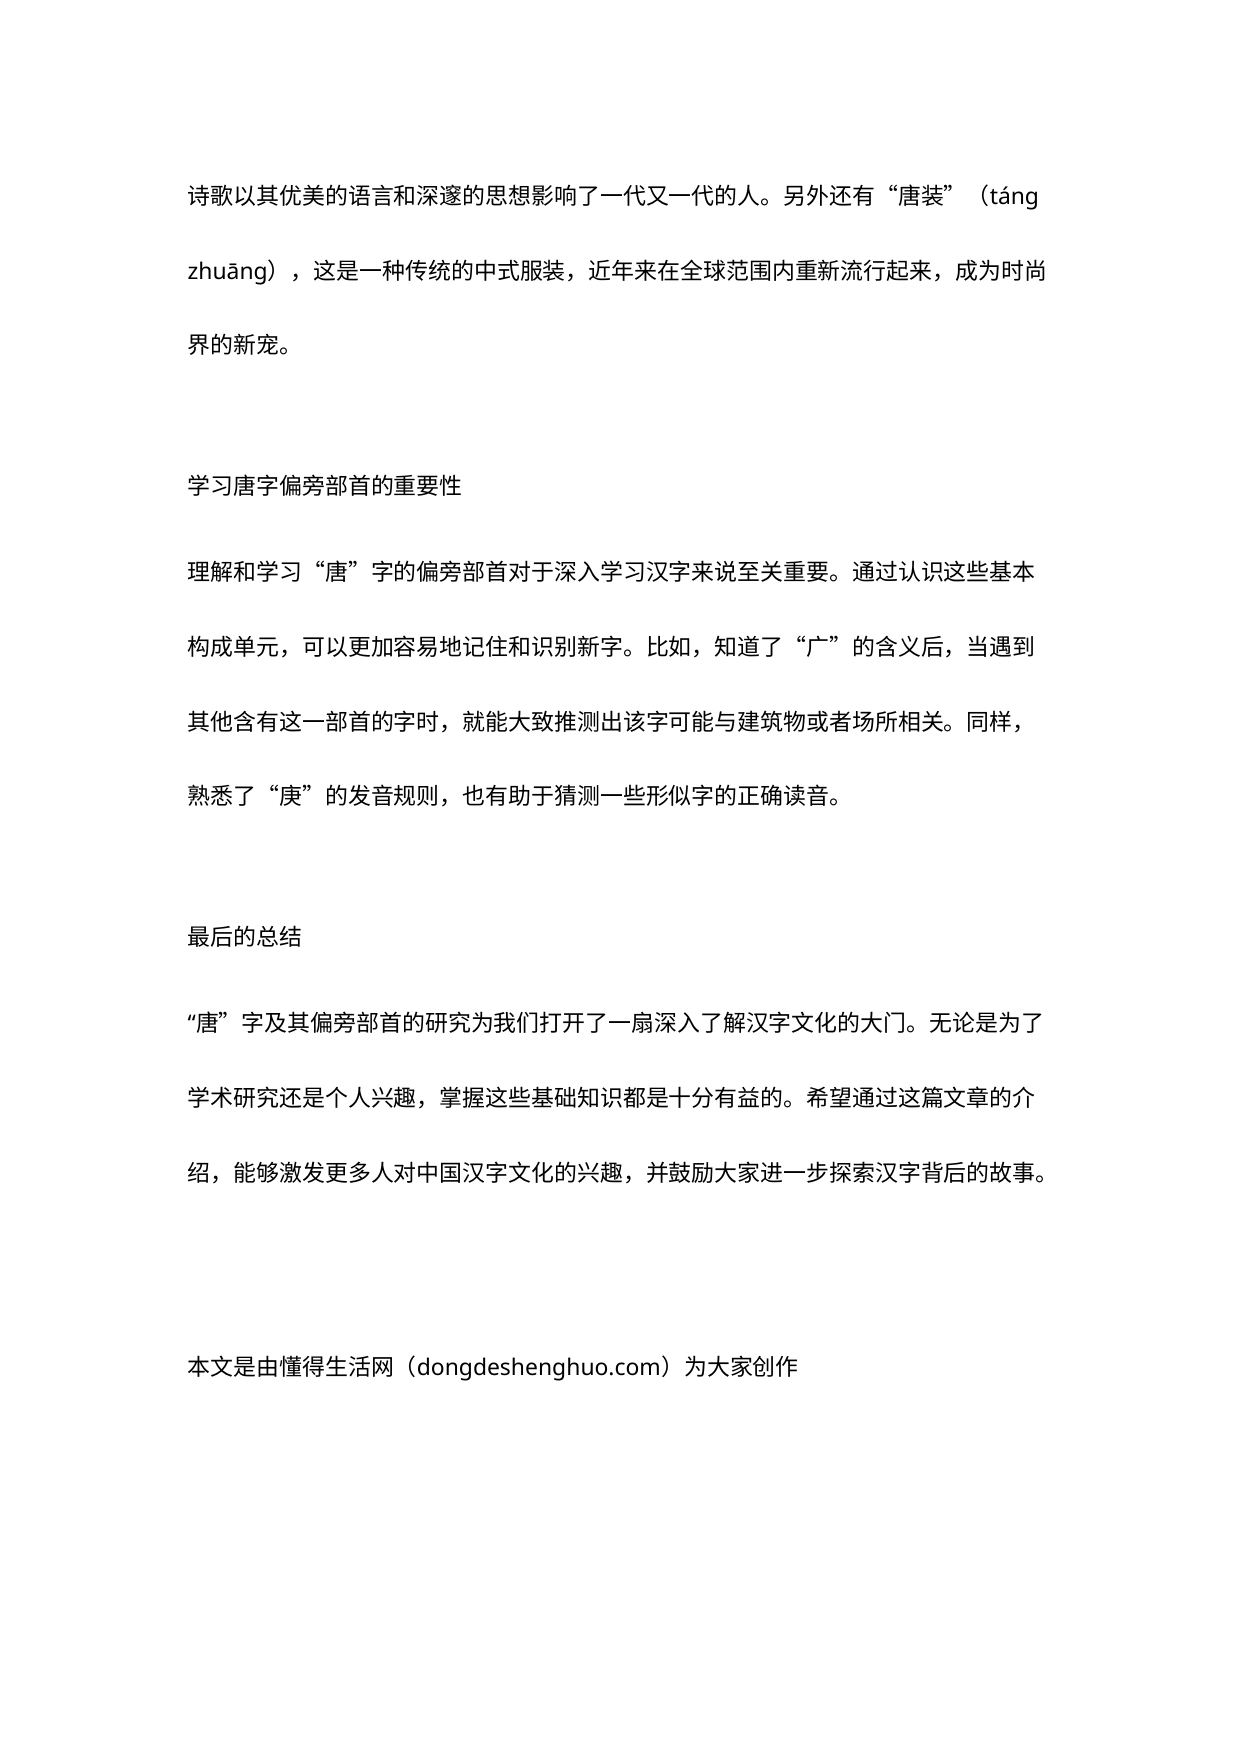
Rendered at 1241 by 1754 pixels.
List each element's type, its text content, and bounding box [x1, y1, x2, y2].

text 本文是由懂得生活网（dongdeshenghuo.com）为大家创作 [187, 1333, 1053, 1398]
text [187, 162, 1053, 376]
text 理解和学习“唐”字的偏旁部首对于深入学习汉字来说至关重要。通过认识这些基本构成单元，可以更加容易地记住和识别新字。比如，知道了“广”的含义后，当遇到其他含有这一部首的字时，就能大致推测出该字可能与建筑物或者场所相关。同样，熟悉了“庚”的发音规则，也有助于猜测一些形似字的正确读音。 [187, 538, 1053, 827]
text “唐”字及其偏旁部首的研究为我们打开了一扇深入了解汉字文化的大门。无论是为了学术研究还是个人兴趣，掌握这些基础知识都是十分有益的。希望通过这篇文章的介绍，能够激发更多人对中国汉字文化的兴趣，并鼓励大家进一步探索汉字背后的故事。 [187, 989, 1053, 1204]
text 最后的总结 [187, 903, 1053, 968]
text 学习唐字偏旁部首的重要性 [187, 452, 1053, 517]
